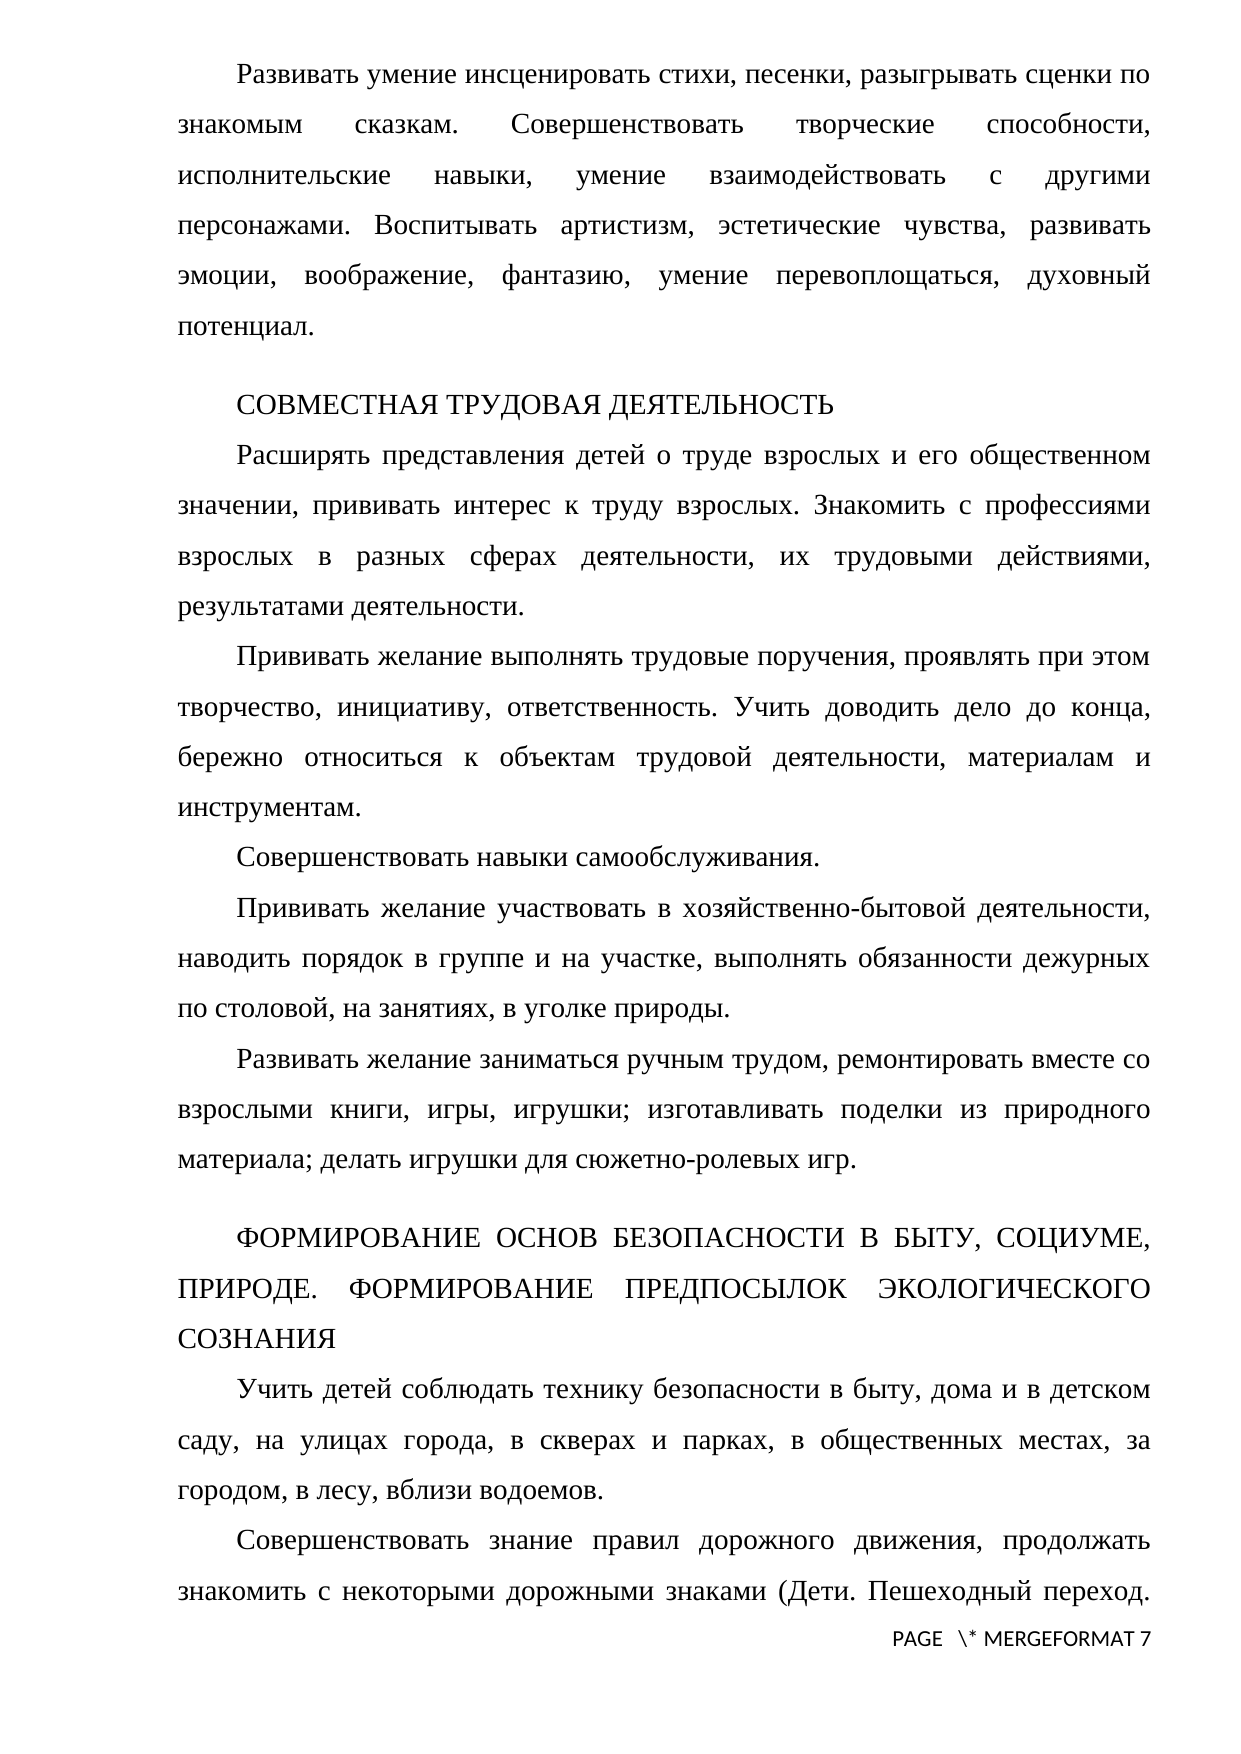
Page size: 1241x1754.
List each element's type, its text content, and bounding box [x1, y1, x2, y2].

text Совершенствовать навыки самообслуживания. [177, 839, 1152, 873]
text Развивать желание заниматься ручным трудом, ремонтировать вместе со взрослыми книги, игры, игрушки; изготавливать поделки из природного материала; делать игрушки для сюжетно-ролевых игр. [177, 1041, 1152, 1175]
text ФОРМИРОВАНИЕ ОСНОВ БЕЗОПАСНОСТИ В БЫТУ, СОЦИУМЕ, ПРИРОДЕ. ФОРМИРОВАНИЕ ПРЕДПОСЫЛОК ЭКОЛОГИЧЕСКОГО СОЗНАНИЯ [177, 1221, 1152, 1355]
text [177, 1522, 1152, 1606]
text СОВМЕСТНАЯ ТРУДОВАЯ ДЕЯТЕЛЬНОСТЬ [177, 387, 1152, 420]
text Расширять представления детей о труде взрослых и его общественном значении, прививать интерес к труду взрослых. Знакомить с профессиями взрослых в разных сферах деятельности, их трудовыми действиями, результатами деятельности. [177, 437, 1152, 622]
text Развивать умение инсценировать стихи, песенки, разыгрывать сценки по знакомым сказкам. Совершенствовать творческие способности, исполнительские навыки, умение взаимодействовать с другими персонажами. Воспитывать артистизм, эстетические чувства, развивать эмоции, воображение, фантазию, умение перевоплощаться, духовный потенциал. [177, 56, 1152, 341]
text Учить детей соблюдать технику безопасности в быту, дома и в детском саду, на улицах города, в скверах и парках, в общественных местах, за городом, в лесу, вблизи водоемов. [177, 1371, 1152, 1506]
text Прививать желание выполнять трудовые поручения, проявлять при этом творчество, инициативу, ответственность. Учить доводить дело до конца, бережно относиться к объектам трудовой деятельности, материалам и инструментам. [177, 638, 1152, 823]
text Прививать желание участвовать в хозяйственно-бытовой деятельности, наводить порядок в группе и на участке, выполнять обязанности дежурных по столовой, на занятиях, в уголке природы. [177, 890, 1152, 1024]
